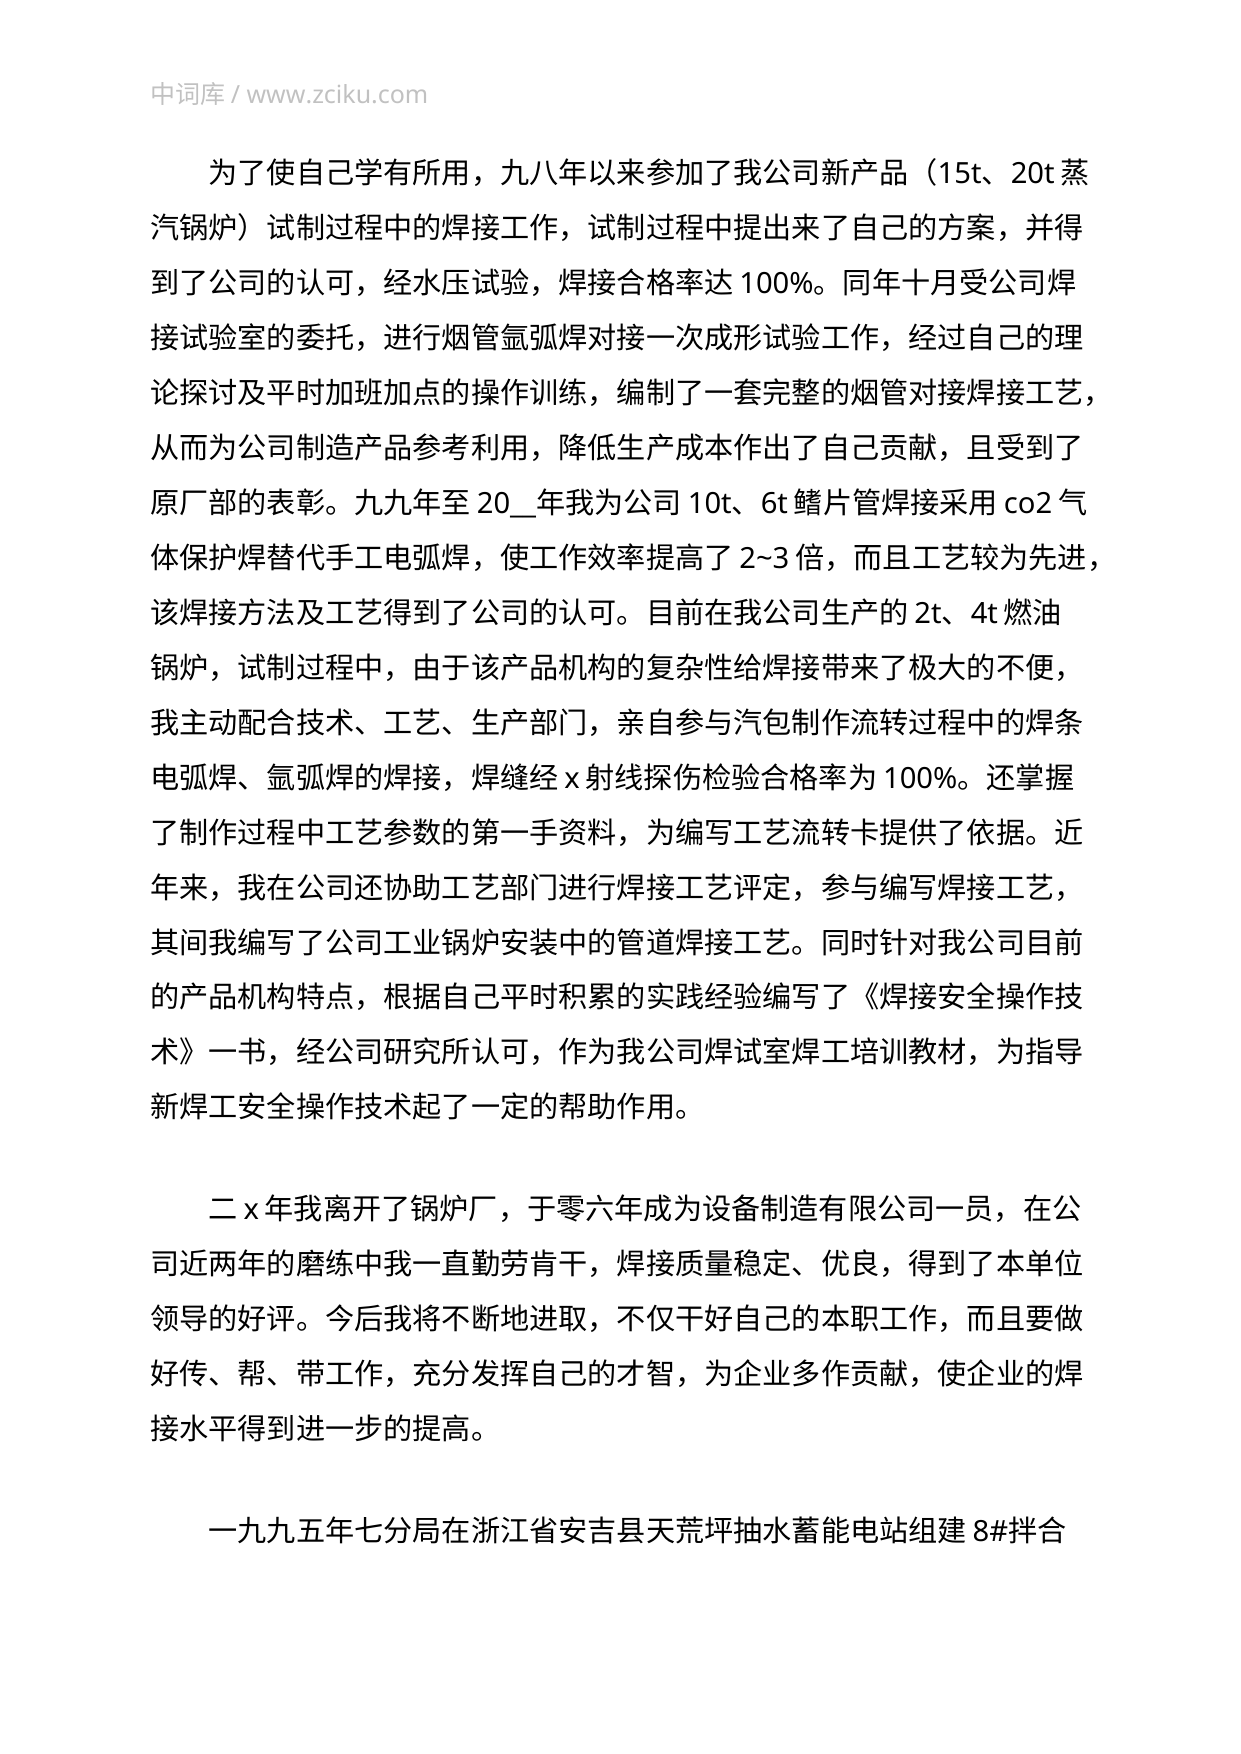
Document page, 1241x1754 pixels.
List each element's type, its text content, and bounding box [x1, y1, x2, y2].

text 二x年我离开了锅炉厂，于零六年成为设备制造有限公司一员，在公司近两年的磨练中我一直勤劳肯干，焊接质量稳定、优良，得到了本单位领导的好评。今后我将不断地进取，不仅干好自己的本职工作，而且要做好传、帮、带工作，充分发挥自己的才智，为企业多作贡献，使企业的焊接水平得到进一步的提高。 [150, 1186, 1090, 1448]
text 为了使自己学有所用，九八年以来参加了我公司新产品（15t、20t蒸汽锅炉）试制过程中的焊接工作，试制过程中提出来了自己的方案，并得到了公司的认可，经水压试验，焊接合格率达100%。同年十月受公司焊接试验室的委托，进行烟管氩弧焊对接一次成形试验工作，经过自己的理论探讨及平时加班加点的操作训练，编制了一套完整的烟管对接焊接工艺，从而为公司制造产品参考利用，降低生产成本作出了自己贡献，且受到了原厂部的表彰。九九年至20__年我为公司10t、6t鳍片管焊接采用co2气体保护焊替代手工电弧焊，使工作效率提高了2~3倍，而且工艺较为先进，该焊接方法及工艺得到了公司的认可。目前在我公司生产的2t、4t燃油锅炉，试制过程中，由于该产品机构的复杂性给焊接带来了极大的不便，我主动配合技术、工艺、生产部门，亲自参与汽包制作流转过程中的焊条电弧焊、氩弧焊的焊接，焊缝经x射线探伤检验合格率为100%。还掌握了制作过程中工艺参数的第一手资料，为编写工艺流转卡提供了依据。近年来，我在公司还协助工艺部门进行焊接工艺评定，参与编写焊接工艺，其间我编写了公司工业锅炉安装中的管道焊接工艺。同时针对我公司目前的产品机构特点，根据自己平时积累的实践经验编写了《焊接安全操作技术》一书，经公司研究所认可，作为我公司焊试室焊工培训教材，为指导新焊工安全操作技术起了一定的帮助作用。 [150, 150, 1090, 1126]
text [150, 1507, 1090, 1549]
